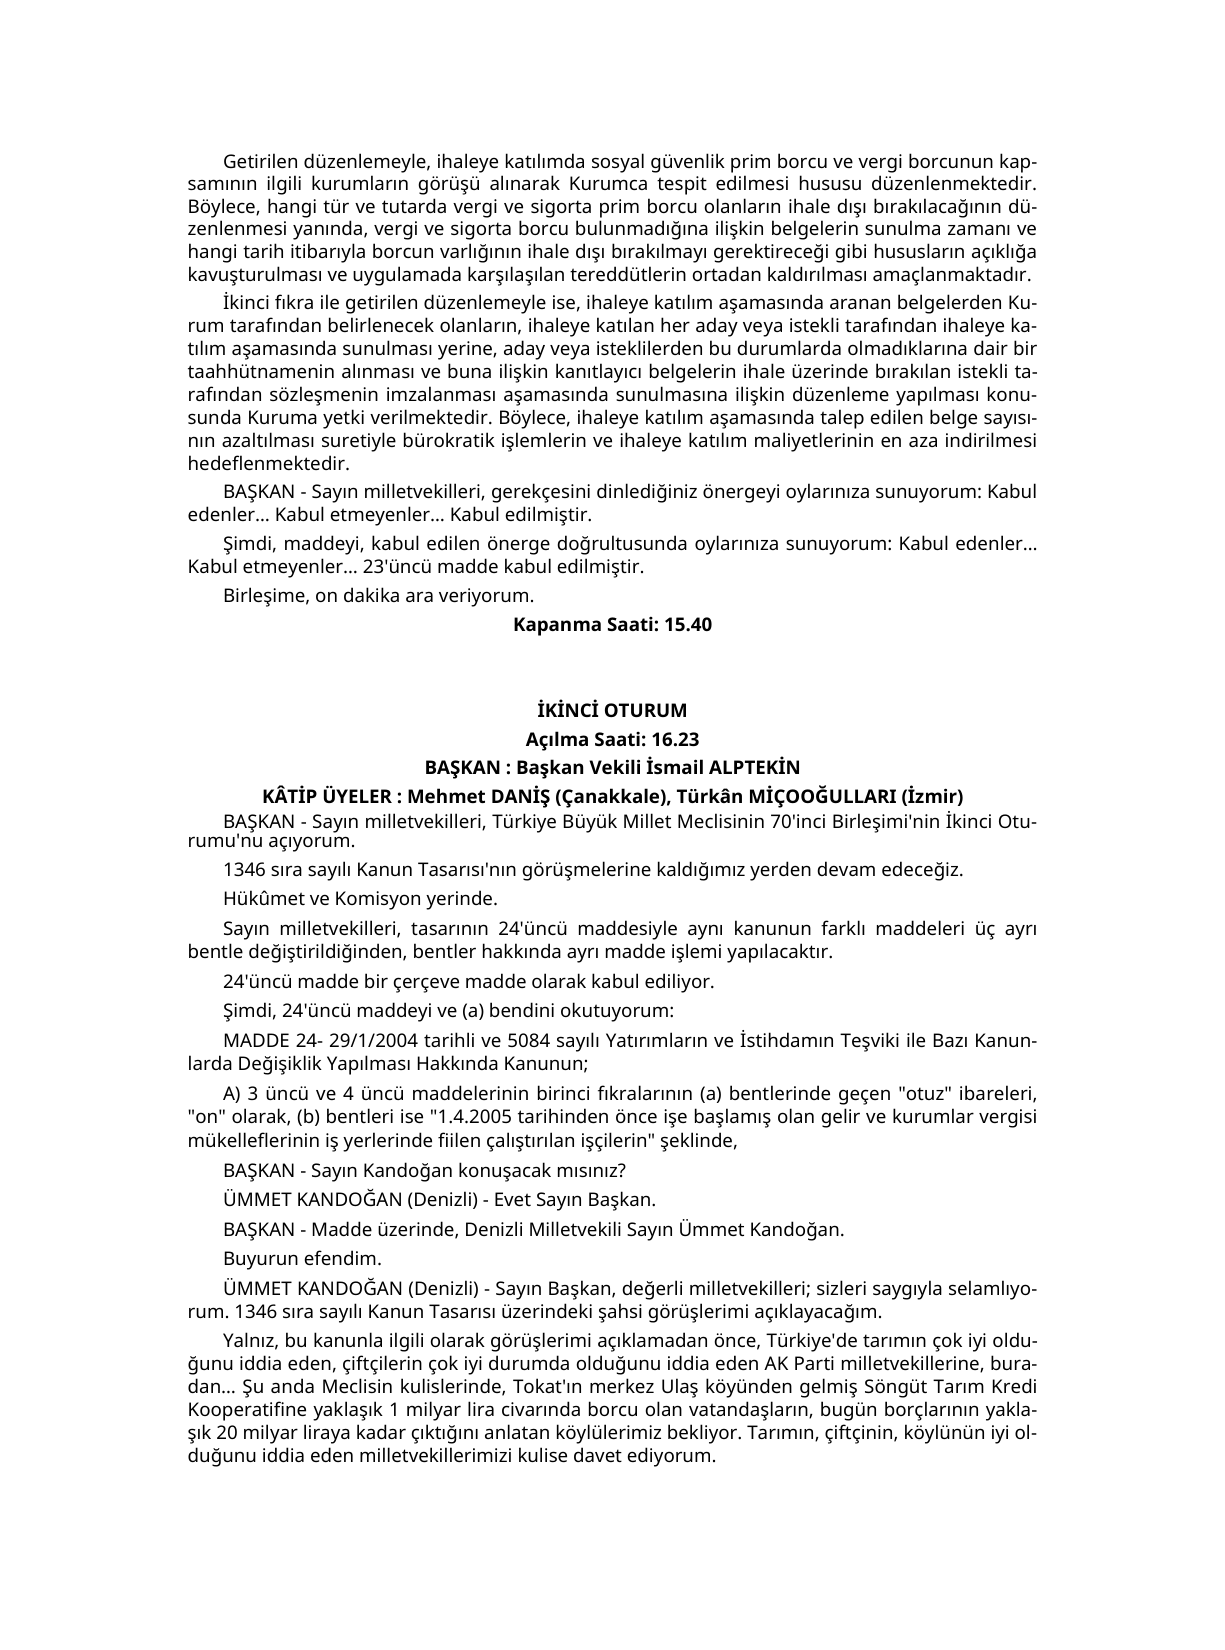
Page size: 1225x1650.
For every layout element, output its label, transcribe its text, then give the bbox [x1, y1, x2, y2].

text 1346 sıra sayılı Kanun Tasarısı'nın görüşmelerine kaldığımız yerden devam edeceğiz. [187, 857, 1037, 881]
text Yalnız, bu kanunla ilgili olarak görüşlerimi açıklamadan önce, Türkiye'de tarımın çok iyi olduğunu iddia eden, çiftçilerin çok iyi durumda olduğunu iddia eden AK Parti milletvekillerine, buradan… Şu anda Meclisin kulislerinde, Tokat'ın merkez Ulaş köyünden gelmiş Söngüt Tarım Kredi Kooperatifine yaklaşık 1 milyar lira civarında borcu olan vatandaşların, bugün borçlarının yaklaşık 20 milyar liraya kadar çıktığını anlatan köylülerimiz bekliyor. Tarımın, çiftçinin, köylünün iyi olduğunu iddia eden milletvekillerimizi kulise davet ediyorum. [187, 1329, 1037, 1467]
text Şimdi, maddeyi, kabul edilen önerge doğrultusunda oylarınıza sunuyorum: Kabul edenler… Kabul etmeyenler… 23'üncü madde kabul edilmiştir. [187, 532, 1037, 578]
text Açılma Saati: 16.23 [187, 728, 1037, 751]
text İkinci fıkra ile getirilen düzenlemeyle ise, ihaleye katılım aşamasında aranan belgelerden Kurum tarafından belirlenecek olanların, ihaleye katılan her aday veya istekli tarafından ihaleye katılım aşamasında sunulması yerine, aday veya isteklilerden bu durumlarda olmadıklarına dair bir taahhütnamenin alınması ve buna ilişkin kanıtlayıcı belgelerin ihale üzerinde bırakılan istekli tarafından sözleşmenin imzalanması aşamasında sunulmasına ilişkin düzenleme yapılması konusunda Kuruma yetki verilmektedir. Böylece, ihaleye katılım aşamasında talep edilen belge sayısının azaltılması suretiyle bürokratik işlemlerin ve ihaleye katılım maliyetlerinin en aza indirilmesi hedeflenmektedir. [187, 291, 1037, 475]
text A) 3 üncü ve 4 üncü maddelerinin birinci fıkralarının (a) bentlerinde geçen "otuz" ibareleri, "on" olarak, (b) bentleri ise "1.4.2005 tarihinden önce işe başlamış olan gelir ve kurumlar vergisi mükelleflerinin iş yerlerinde fiilen çalıştırılan işçilerin" şeklinde, [187, 1081, 1037, 1152]
text MADDE 24- 29/1/2004 tarihli ve 5084 sayılı Yatırımların ve İstihdamın Teşviki ile Bazı Kanunlarda Değişiklik Yapılması Hakkında Kanunun; [187, 1028, 1037, 1076]
text Şimdi, 24'üncü maddeyi ve (a) bendini okutuyorum: [187, 999, 1037, 1022]
text İKİNCİ OTURUM [187, 699, 1037, 722]
text KÂTİP ÜYELER : Mehmet DANİŞ (Çanakkale), Türkân MİÇOOĞULLARI (İzmir) [187, 785, 1037, 808]
text ÜMMET KANDOĞAN (Denizli) - Evet Sayın Başkan. [187, 1188, 1037, 1211]
text Hükûmet ve Komisyon yerinde. [187, 887, 1037, 910]
text Sayın milletvekilleri, tasarının 24'üncü maddesiyle aynı kanunun farklı maddeleri üç ayrı bentle değiştirildiğinden, bentler hakkında ayrı madde işlemi yapılacaktır. [187, 916, 1037, 963]
text Birleşime, on dakika ara veriyorum. [187, 584, 1037, 607]
text Kapanma Saati: 15.40 [187, 613, 1037, 636]
text 24'üncü madde bir çerçeve madde olarak kabul ediliyor. [187, 969, 1037, 993]
text BAŞKAN - Madde üzerinde, Denizli Milletvekili Sayın Ümmet Kandoğan. [187, 1217, 1037, 1241]
text BAŞKAN - Sayın Kandoğan konuşacak mısınız? [187, 1158, 1037, 1182]
text BAŞKAN : Başkan Vekili İsmail ALPTEKİN [187, 756, 1037, 779]
text BAŞKAN - Sayın milletvekilleri, Türkiye Büyük Millet Meclisinin 70'inci Birleşimi'nin İkinci Oturumu'nu açıyorum. [187, 814, 1037, 851]
text Getirilen düzenlemeyle, ihaleye katılımda sosyal güvenlik prim borcu ve vergi borcunun kapsamının ilgili kurumların görüşü alınarak Kurumca tespit edilmesi hususu düzenlenmektedir. Böylece, hangi tür ve tutarda vergi ve sigorta prim borcu olanların ihale dışı bırakılacağının düzenlenmesi yanında, vergi ve sigorta borcu bulunmadığına ilişkin belgelerin sunulma zamanı ve hangi tarih itibarıyla borcun varlığının ihale dışı bırakılmayı gerektireceği gibi hususların açıklığa kavuşturulması ve uygulamada karşılaşılan tereddütlerin ortadan kaldırılması amaçlanmaktadır. [187, 150, 1037, 286]
text Buyurun efendim. [187, 1247, 1037, 1270]
text ÜMMET KANDOĞAN (Denizli) - Sayın Başkan, değerli milletvekilleri; sizleri saygıyla selamlıyorum. 1346 sıra sayılı Kanun Tasarısı üzerindeki şahsi görüşlerimi açıklayacağım. [187, 1276, 1037, 1323]
text BAŞKAN - Sayın milletvekilleri, gerekçesini dinlediğiniz önergeyi oylarınıza sunuyorum: Kabul edenler… Kabul etmeyenler… Kabul edilmiştir. [187, 481, 1037, 526]
